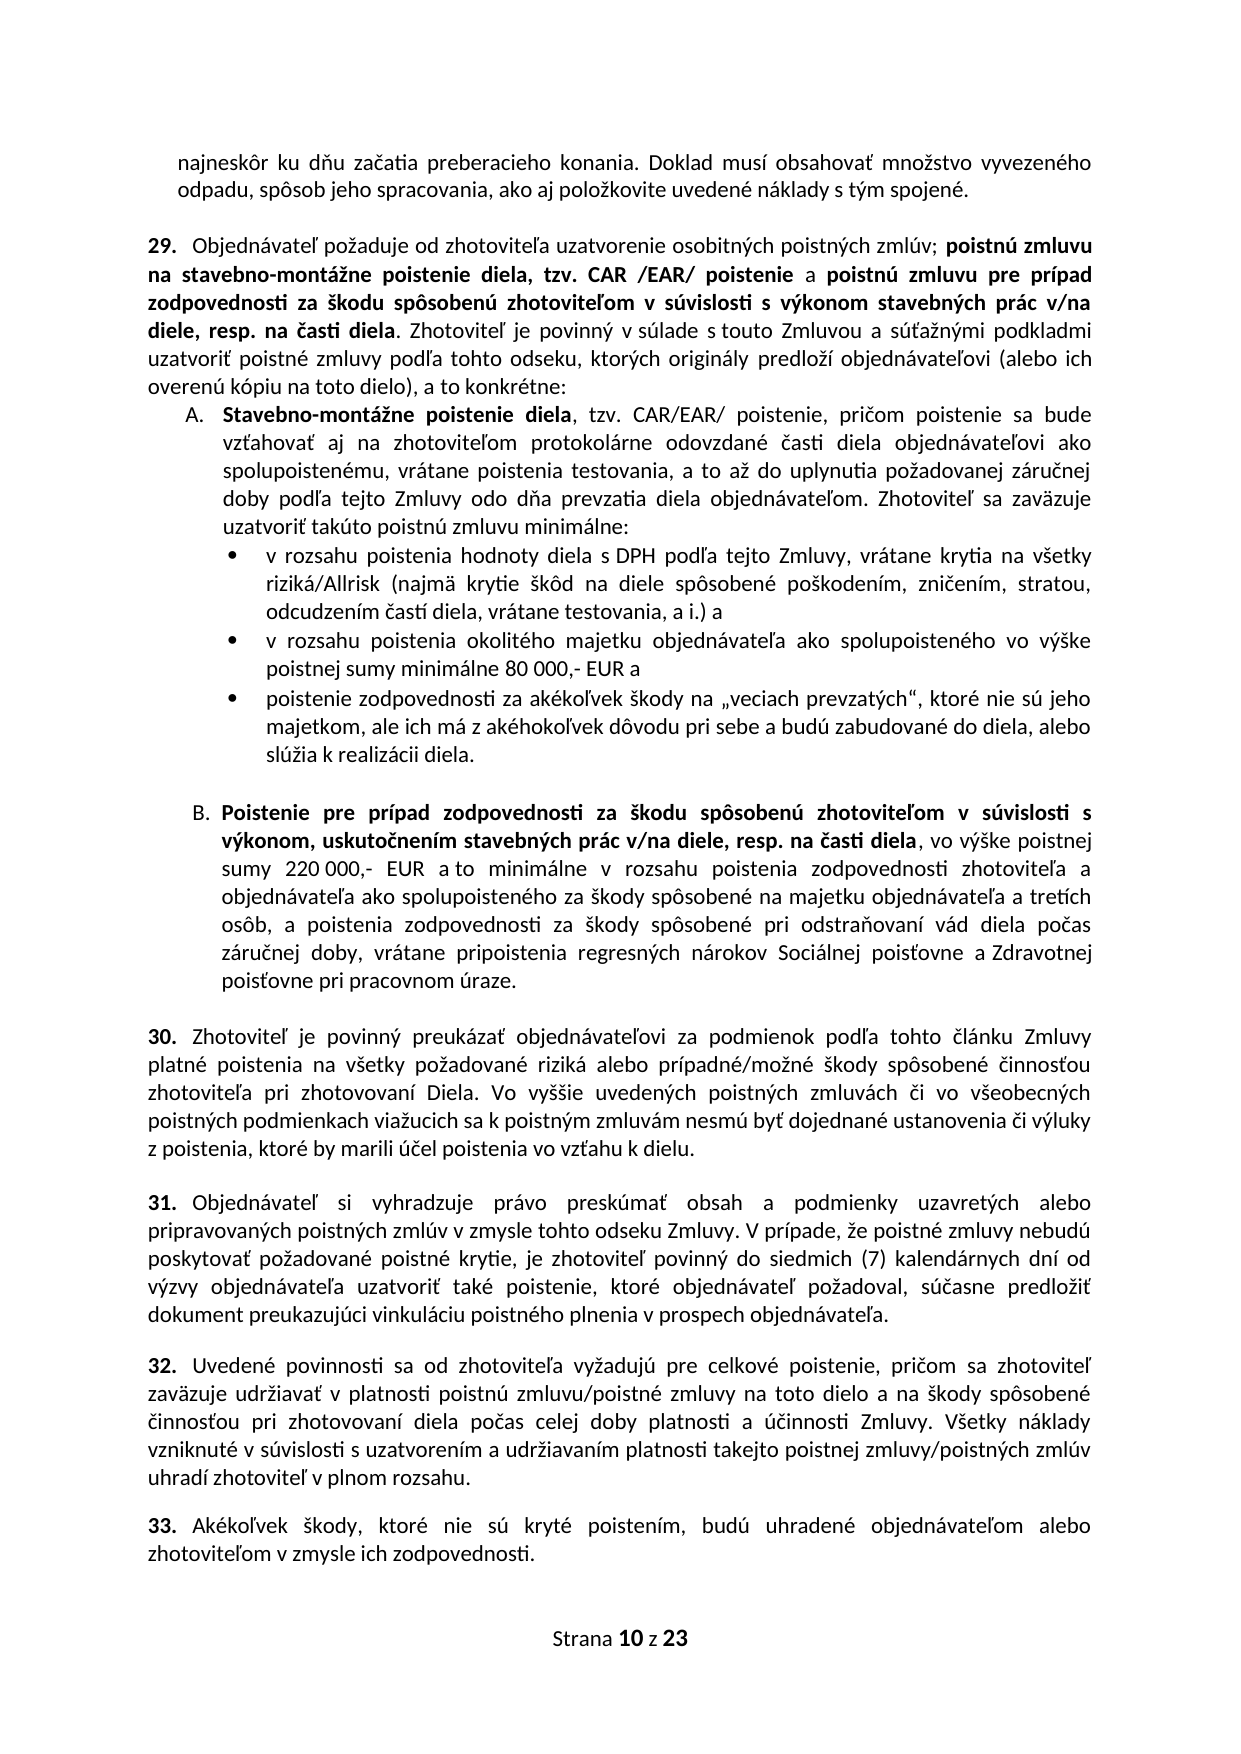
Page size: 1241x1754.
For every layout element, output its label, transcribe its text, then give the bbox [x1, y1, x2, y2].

list v rozsahu poistenia hodnoty diela s DPH podľa tejto Zmluvy, vrátane krytia na všetky riziká/Allrisk (najmä krytie škôd na diele spôsobené poškodením, zničením, stratou, odcudzením častí diela, vrátane testovania, a i.) a [228, 541, 1093, 625]
list Objednávateľ požaduje od zhotoviteľa uzatvorenie osobitných poistných zmlúv; poistnú zmluvu na stavebno-montážne poistenie diela, tzv. CAR /EAR/ poistenie a poistnú zmluvu pre prípad zodpovednosti za škodu spôsobenú zhotoviteľom v súvislosti s výkonom stavebných prác v/na diele, resp. na časti diela. Zhotoviteľ je povinný v súlade s touto Zmluvou a súťažnými podkladmi uzatvoriť poistné zmluvy podľa tohto odseku, ktorých originály predloží objednávateľovi (alebo ich overenú kópiu na toto dielo), a to konkrétne: [148, 232, 1093, 400]
text B. Poistenie pre prípad zodpovednosti za škodu spôsobenú zhotoviteľom v súvislosti s výkonom, uskutočnením stavebných prác v/na diele, resp. na časti diela, vo výške poistnej sumy 220 000,- EUR a to minimálne v rozsahu poistenia zodpovednosti zhotoviteľa a objednávateľa ako spolupoisteného za škody spôsobené na majetku objednávateľa a tretích osôb, a poistenia zodpovednosti za škody spôsobené pri odstraňovaní vád diela počas záručnej doby, vrátane pripoistenia regresných nárokov Sociálnej poisťovne a Zdravotnej poisťovne pri pracovnom úraze. [192, 798, 1093, 994]
list v rozsahu poistenia okolitého majetku objednávateľa ako spolupoisteného vo výške poistnej sumy minimálne 80 000,- EUR a [228, 626, 1093, 682]
list Zhotoviteľ je povinný preukázať objednávateľovi za podmienok podľa tohto článku Zmluvy platné poistenia na všetky požadované riziká alebo prípadné/možné škody spôsobené činnosťou zhotoviteľa pri zhotovovaní Diela. Vo vyššie uvedených poistných zmluvách či vo všeobecných poistných podmienkach viažucich sa k poistným zmluvám nesmú byť dojednané ustanovenia či výluky z poistenia, ktoré by marili účel poistenia vo vzťahu k dielu. [148, 1022, 1093, 1163]
list Objednávateľ si vyhradzuje právo preskúmať obsah a podmienky uzavretých alebo pripravovaných poistných zmlúv v zmysle tohto odseku Zmluvy. V prípade, že poistné zmluvy nebudú poskytovať požadované poistné krytie, je zhotoviteľ povinný do siedmich (7) kalendárnych dní od výzvy objednávateľa uzatvoriť také poistenie, ktoré objednávateľ požadoval, súčasne predložiť dokument preukazujúci vinkuláciu poistného plnenia v prospech objednávateľa. [148, 1188, 1093, 1328]
list Uvedené povinnosti sa od zhotoviteľa vyžadujú pre celkové poistenie, pričom sa zhotoviteľ zaväzuje udržiavať v platnosti poistnú zmluvu/poistné zmluvy na toto dielo a na škody spôsobené činnosťou pri zhotovovaní diela počas celej doby platnosti a účinnosti Zmluvy. Všetky náklady vzniknuté v súvislosti s uzatvorením a udržiavaním platnosti takejto poistnej zmluvy/poistných zmlúv uhradí zhotoviteľ v plnom rozsahu. [148, 1351, 1093, 1491]
list Akékoľvek škody, ktoré nie sú kryté poistením, budú uhradené objednávateľom alebo zhotoviteľom v zmysle ich zodpovednosti. [148, 1511, 1093, 1567]
list Stavebno-montážne poistenie diela, tzv. CAR/EAR/ poistenie, pričom poistenie sa bude vzťahovať aj na zhotoviteľom protokolárne odovzdané časti diela objednávateľovi ako spolupoistenému, vrátane poistenia testovania, a to až do uplynutia požadovanej záručnej doby podľa tejto Zmluvy odo dňa prevzatia diela objednávateľom. Zhotoviteľ sa zaväzuje uzatvoriť takúto poistnú zmluvu minimálne: [185, 400, 1093, 540]
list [148, 148, 1093, 204]
list poistenie zodpovednosti za akékoľvek škody na „veciach prevzatých“, ktoré nie sú jeho majetkom, ale ich má z akéhokoľvek dôvodu pri sebe a budú zabudované do diela, alebo slúžia k realizácii diela. [228, 684, 1093, 768]
